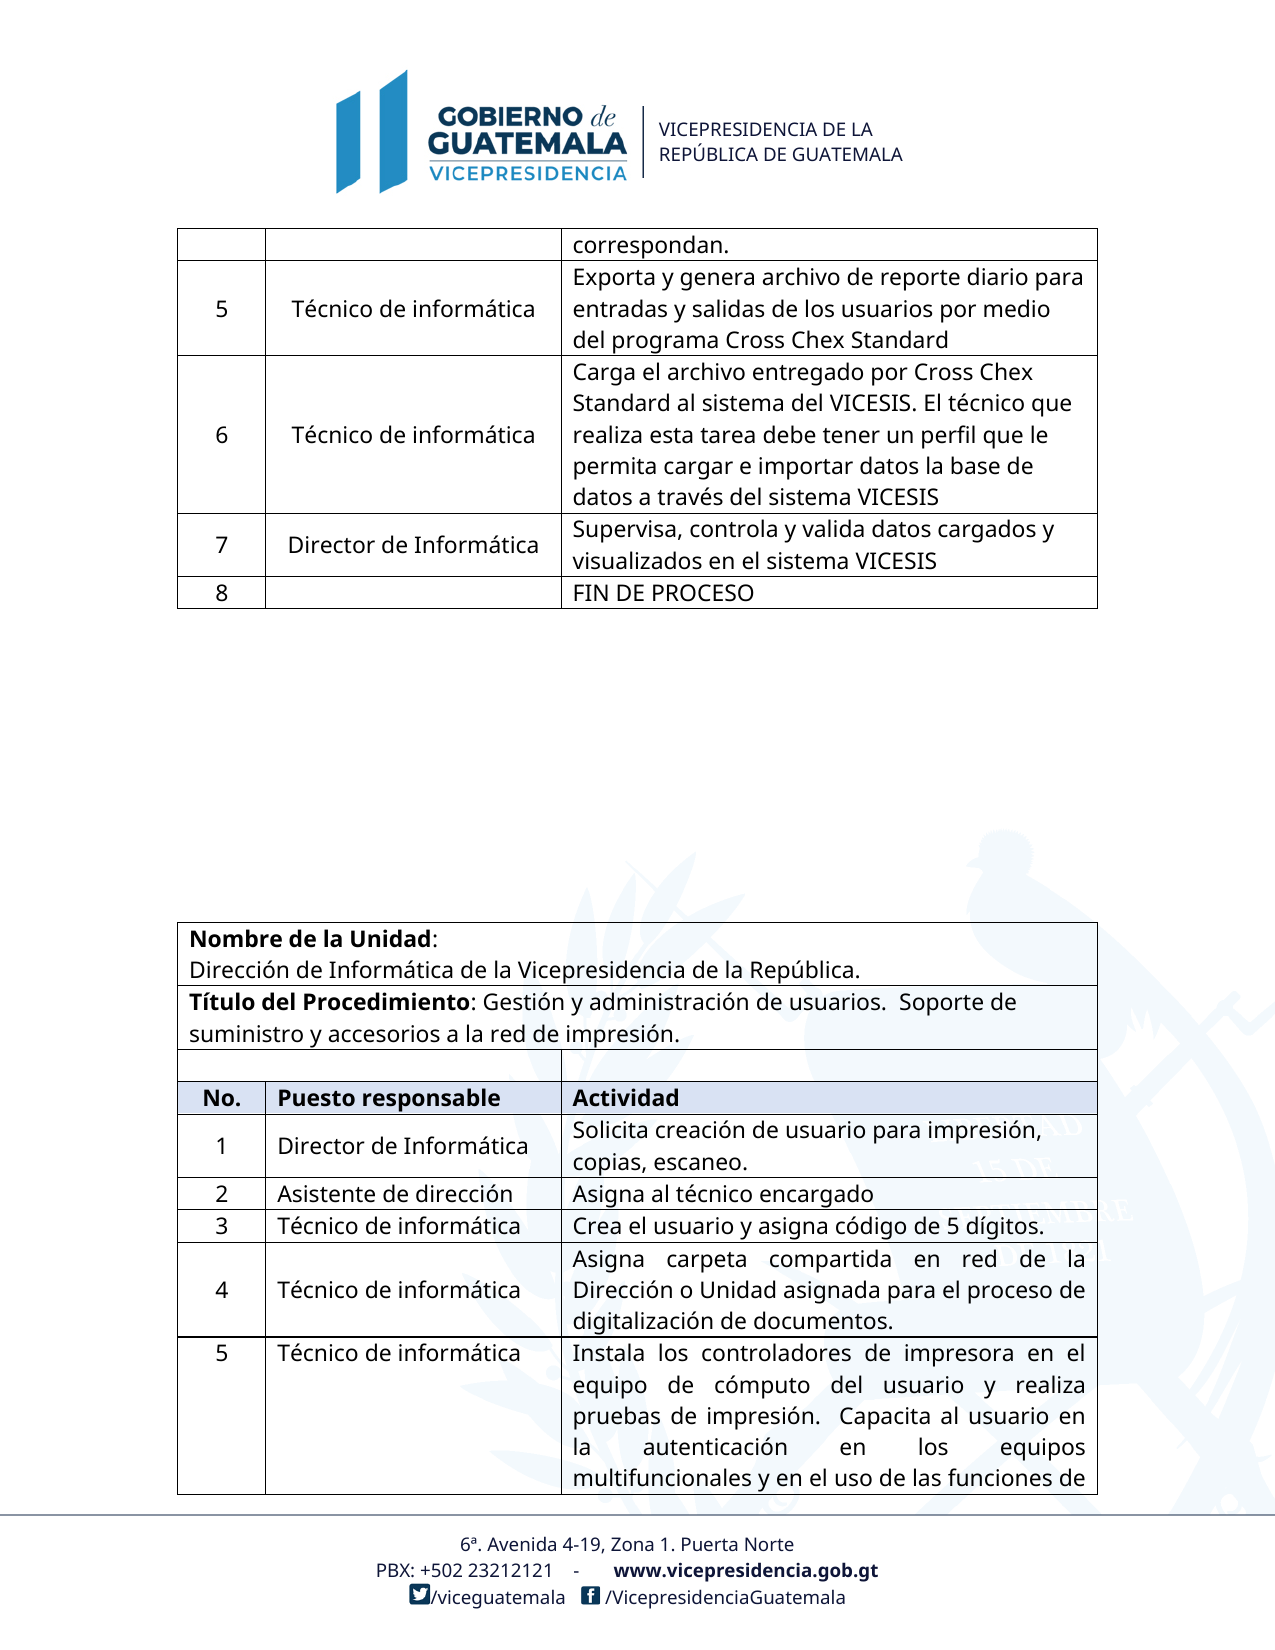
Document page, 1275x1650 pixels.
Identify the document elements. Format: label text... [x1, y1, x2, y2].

table_cell Asigna al técnico encargado [562, 1178, 1097, 1209]
table_cell 8 [178, 577, 265, 608]
table_cell [266, 577, 561, 608]
table_cell Carga el archivo entregado por Cross Chex Standard al sistema del VICESIS. El técnico que realiza esta tarea debe tener un perfil que le permita cargar e importar datos la base de datos a través del sistema VICESIS [562, 356, 1097, 512]
table_cell FIN DE PROCESO [562, 577, 1097, 608]
table_cell 4 [178, 229, 265, 260]
table_cell 6 [178, 356, 265, 512]
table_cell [562, 229, 1097, 260]
table_cell Director de Informática [266, 1115, 561, 1177]
table_cell Técnico de informática [266, 261, 561, 355]
table_cell Crea el usuario y asigna código de 5 dígitos. [562, 1210, 1097, 1242]
table_cell No. [178, 1082, 265, 1113]
table_cell [178, 1050, 561, 1081]
table_cell Exporta y genera archivo de reporte diario para entradas y salidas de los usuarios por medio del programa Cross Chex Standard [562, 261, 1097, 355]
table_cell Director de Informática [266, 514, 561, 576]
table_cell [562, 1050, 1097, 1081]
table_cell Técnico de informática [266, 1243, 561, 1336]
table_cell 4 [178, 1243, 265, 1336]
table_cell Título del Procedimiento: Gestión y administración de usuarios. Soporte de suministro y accesorios a la red de impresión. [178, 986, 1097, 1049]
table_cell Asigna carpeta compartida en red de la Dirección o Unidad asignada para el proceso de digitalización de documentos. [562, 1243, 1097, 1336]
table_cell 7 [178, 514, 265, 576]
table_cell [266, 1338, 561, 1494]
picture [0, 0, 1275, 1650]
table_cell Técnico de informática [266, 356, 561, 512]
table_cell 5 [178, 1338, 265, 1494]
table_cell 1 [178, 1115, 265, 1177]
table_cell 2 [178, 1178, 265, 1209]
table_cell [266, 229, 561, 260]
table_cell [562, 1338, 1097, 1494]
table_cell Puesto responsable [266, 1082, 561, 1113]
table_cell 3 [178, 1210, 265, 1242]
table_cell Actividad [562, 1082, 1097, 1113]
table_cell 5 [178, 261, 265, 355]
table_cell Asistente de dirección [266, 1178, 561, 1209]
table_header Nombre de la Unidad: Dirección de Informática de la Vicepresidencia de la República. [178, 923, 1097, 985]
table_cell Solicita creación de usuario para impresión, copias, escaneo. [562, 1115, 1097, 1177]
table_cell Supervisa, controla y valida datos cargados y visualizados en el sistema VICESIS [562, 514, 1097, 576]
table_cell Técnico de informática [266, 1210, 561, 1242]
